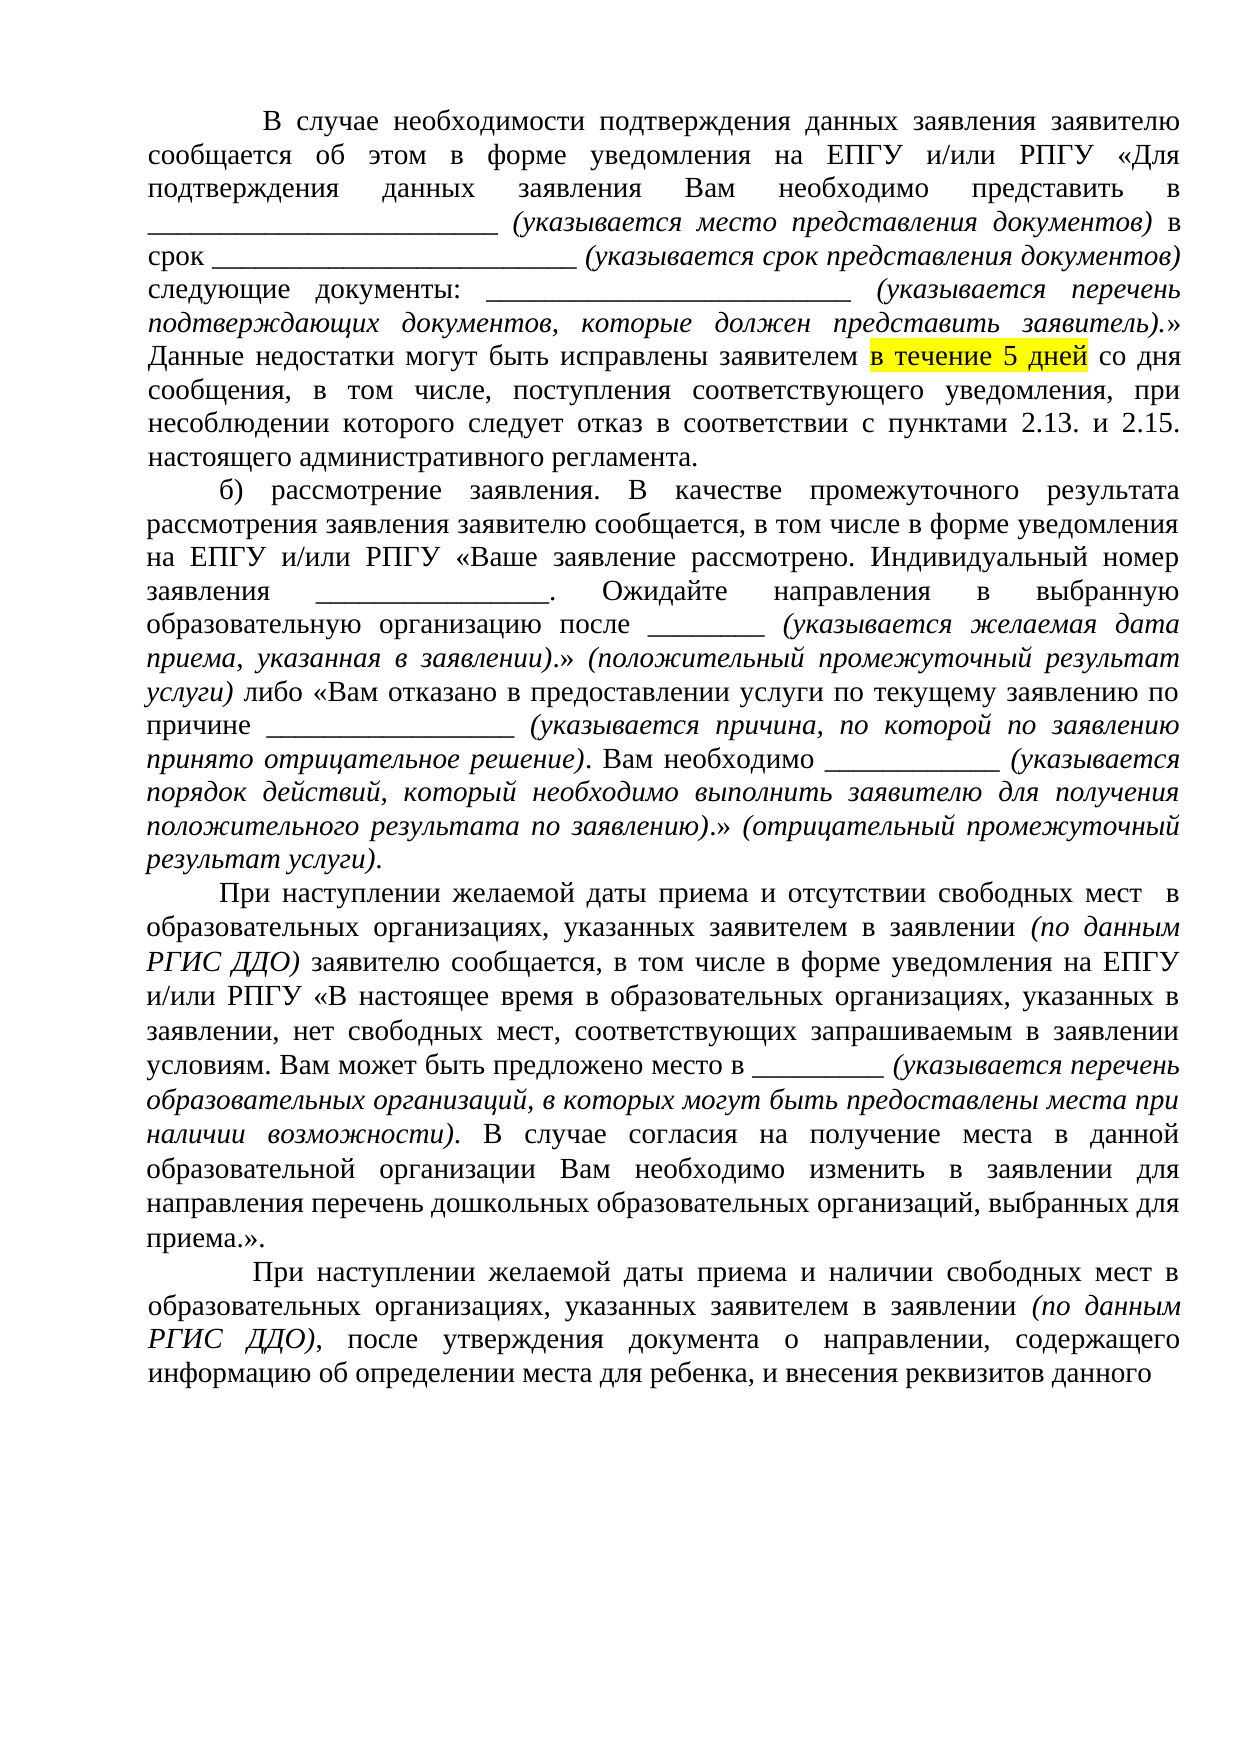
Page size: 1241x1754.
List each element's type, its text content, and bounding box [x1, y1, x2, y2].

text При наступлении желаемой даты приема и наличии свободных мест в образовательных организациях, указанных заявителем в заявлении (по данным РГИС ДДО), после утверждения документа о направлении, содержащего информацию об определении места для ребенка, и внесения реквизитов данного [148, 1254, 1181, 1389]
text В случае необходимости подтверждения данных заявления заявителю сообщается об этом в форме уведомления на ЕПГУ и/или РПГУ «Для подтверждения данных заявления Вам необходимо представить в ________________________ (указывается место представления документов) в срок _________________________ (указывается срок представления документов) следующие документы: _________________________ (указывается перечень подтверждающих документов, которые должен представить заявитель).» Данные недостатки могут быть исправлены заявителем в течение 5 дней со дня сообщения, в том числе, поступления соответствующего уведомления, при несоблюдении которого следует отказ в соответствии с пунктами 2.13. и 2.15. настоящего административного регламента. [148, 103, 1181, 472]
text При наступлении желаемой даты приема и отсутствии свободных мест в образовательных организациях, указанных заявителем в заявлении (по данным РГИС ДДО) заявителю сообщается, в том числе в форме уведомления на ЕПГУ и/или РПГУ «В настоящее время в образовательных организациях, указанных в заявлении, нет свободных мест, соответствующих запрашиваемым в заявлении условиям. Вам может быть предложено место в _________ (указывается перечень образовательных организаций, в которых могут быть предоставлены места при наличии возможности). В случае согласия на получение места в данной образовательной организации Вам необходимо изменить в заявлении для направления перечень дошкольных образовательных организаций, выбранных для приема.». [146, 875, 1180, 1253]
text б) рассмотрение заявления. В качестве промежуточного результата рассмотрения заявления заявителю сообщается, в том числе в форме уведомления на ЕПГУ и/или РПГУ «Ваше заявление рассмотрено. Индивидуальный номер заявления ________________. Ожидайте направления в выбранную образовательную организацию после ________ (указывается желаемая дата приема, указанная в заявлении).» (положительный промежуточный результат услуги) либо «Вам отказано в предоставлении услуги по текущему заявлению по причине _________________ (указывается причина, по которой по заявлению принято отрицательное решение). Вам необходимо ____________ (указывается порядок действий, который необходимо выполнить заявителю для получения положительного результата по заявлению).» (отрицательный промежуточный результат услуги). [146, 472, 1180, 875]
